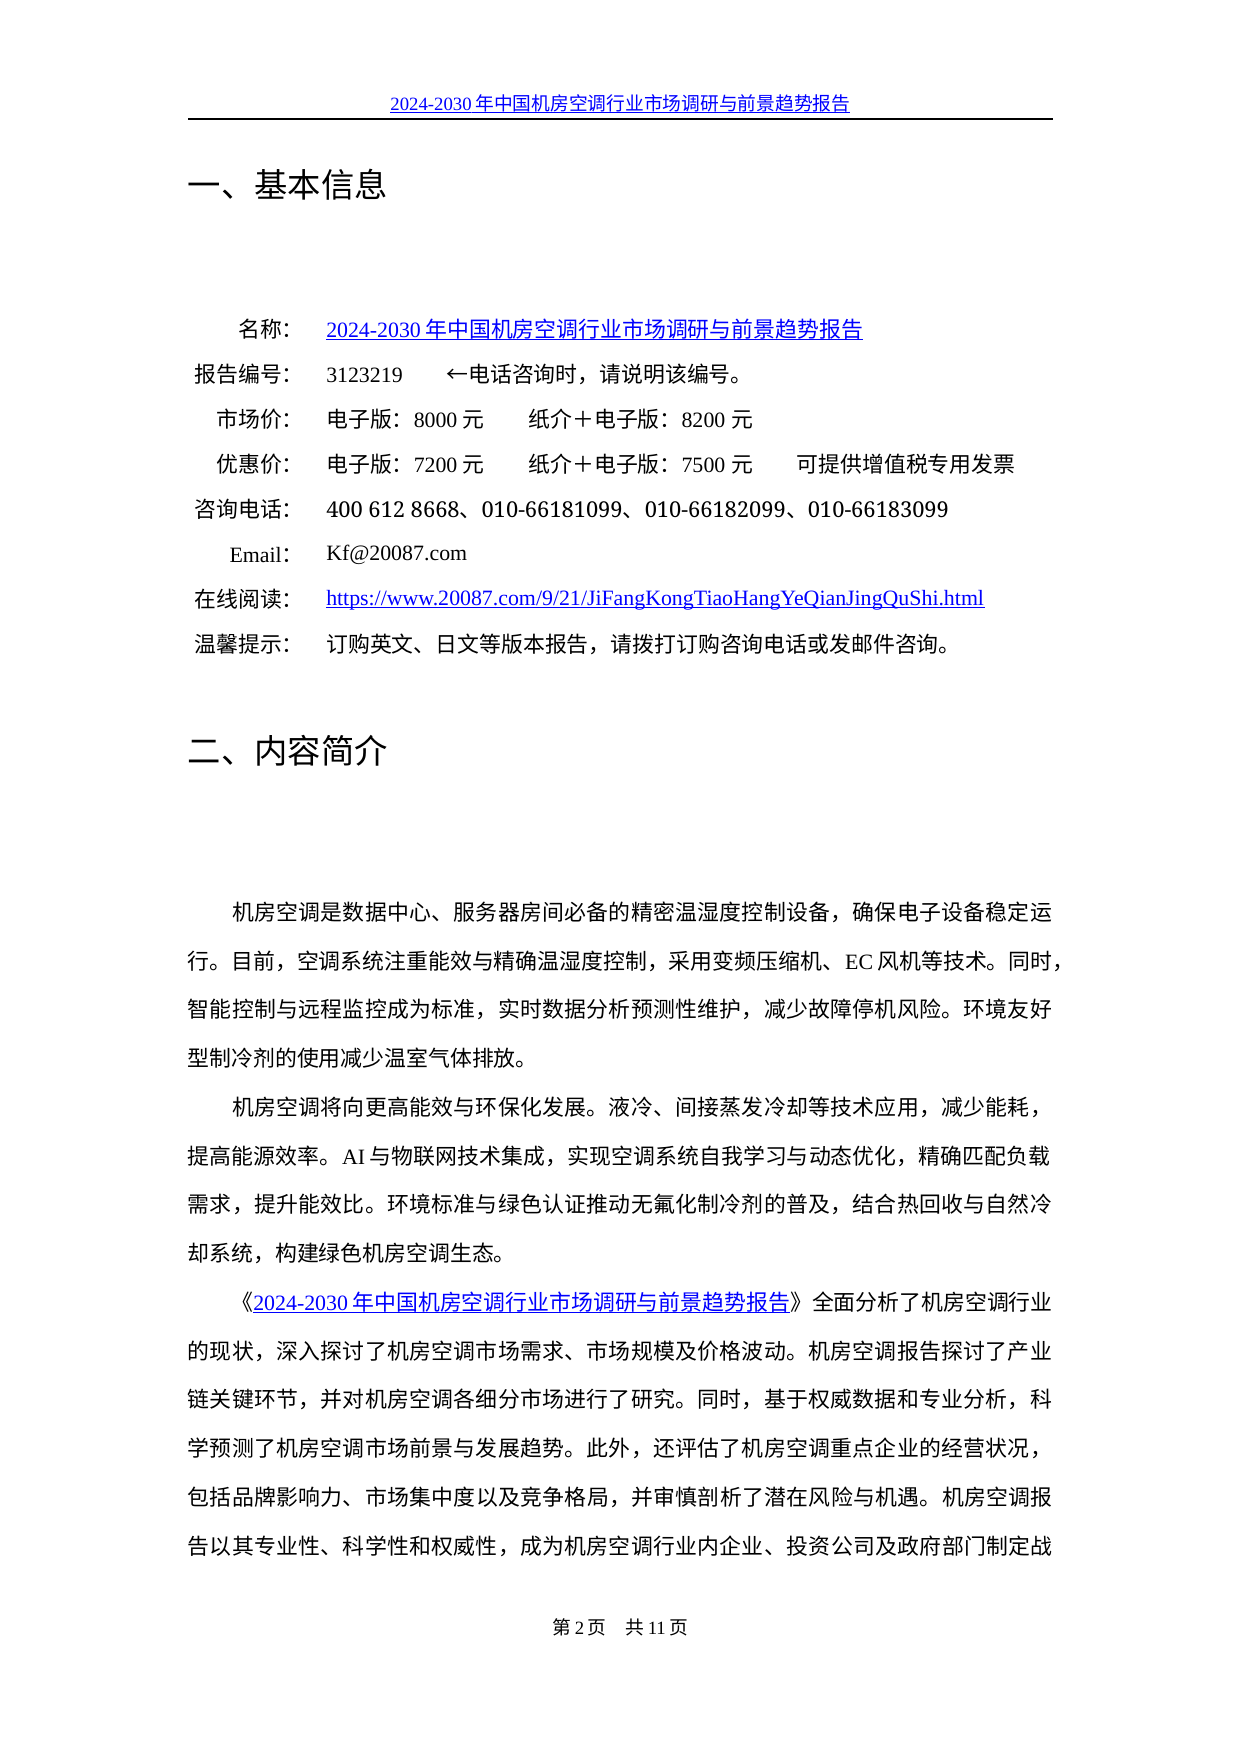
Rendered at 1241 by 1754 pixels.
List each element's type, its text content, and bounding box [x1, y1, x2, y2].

table_cell 优惠价： [167, 447, 315, 492]
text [187, 894, 1053, 1561]
table_cell 订购英文、日文等版本报告，请拨打订购咨询电话或发邮件咨询。 [315, 627, 1073, 672]
table_cell 3123219 ←电话咨询时，请说明该编号。 [315, 357, 1073, 402]
table_header 名称： [167, 312, 315, 357]
table_cell 市场价： [167, 402, 315, 447]
table_cell Email： [167, 537, 315, 582]
table_cell 在线阅读： [167, 582, 315, 627]
title 二、内容简介 [187, 717, 1053, 782]
table_cell Kf@20087.com [315, 537, 1073, 582]
table_header 2024-2030年中国机房空调行业市场调研与前景趋势报告 [315, 312, 1073, 357]
table_cell 电子版：8000 元 纸介＋电子版：8200 元 [315, 402, 1073, 447]
title 一、基本信息 [187, 150, 1053, 215]
table_cell 咨询电话： [167, 492, 315, 537]
table_cell 温馨提示： [167, 627, 315, 672]
table_cell 400 612 8668、010-66181099、010-66182099、010-66183099 [315, 492, 1073, 537]
table_cell 电子版：7200 元 纸介＋电子版：7500 元 可提供增值税专用发票 [315, 447, 1073, 492]
table_cell 报告编号： [167, 357, 315, 402]
table_cell [315, 582, 1073, 627]
